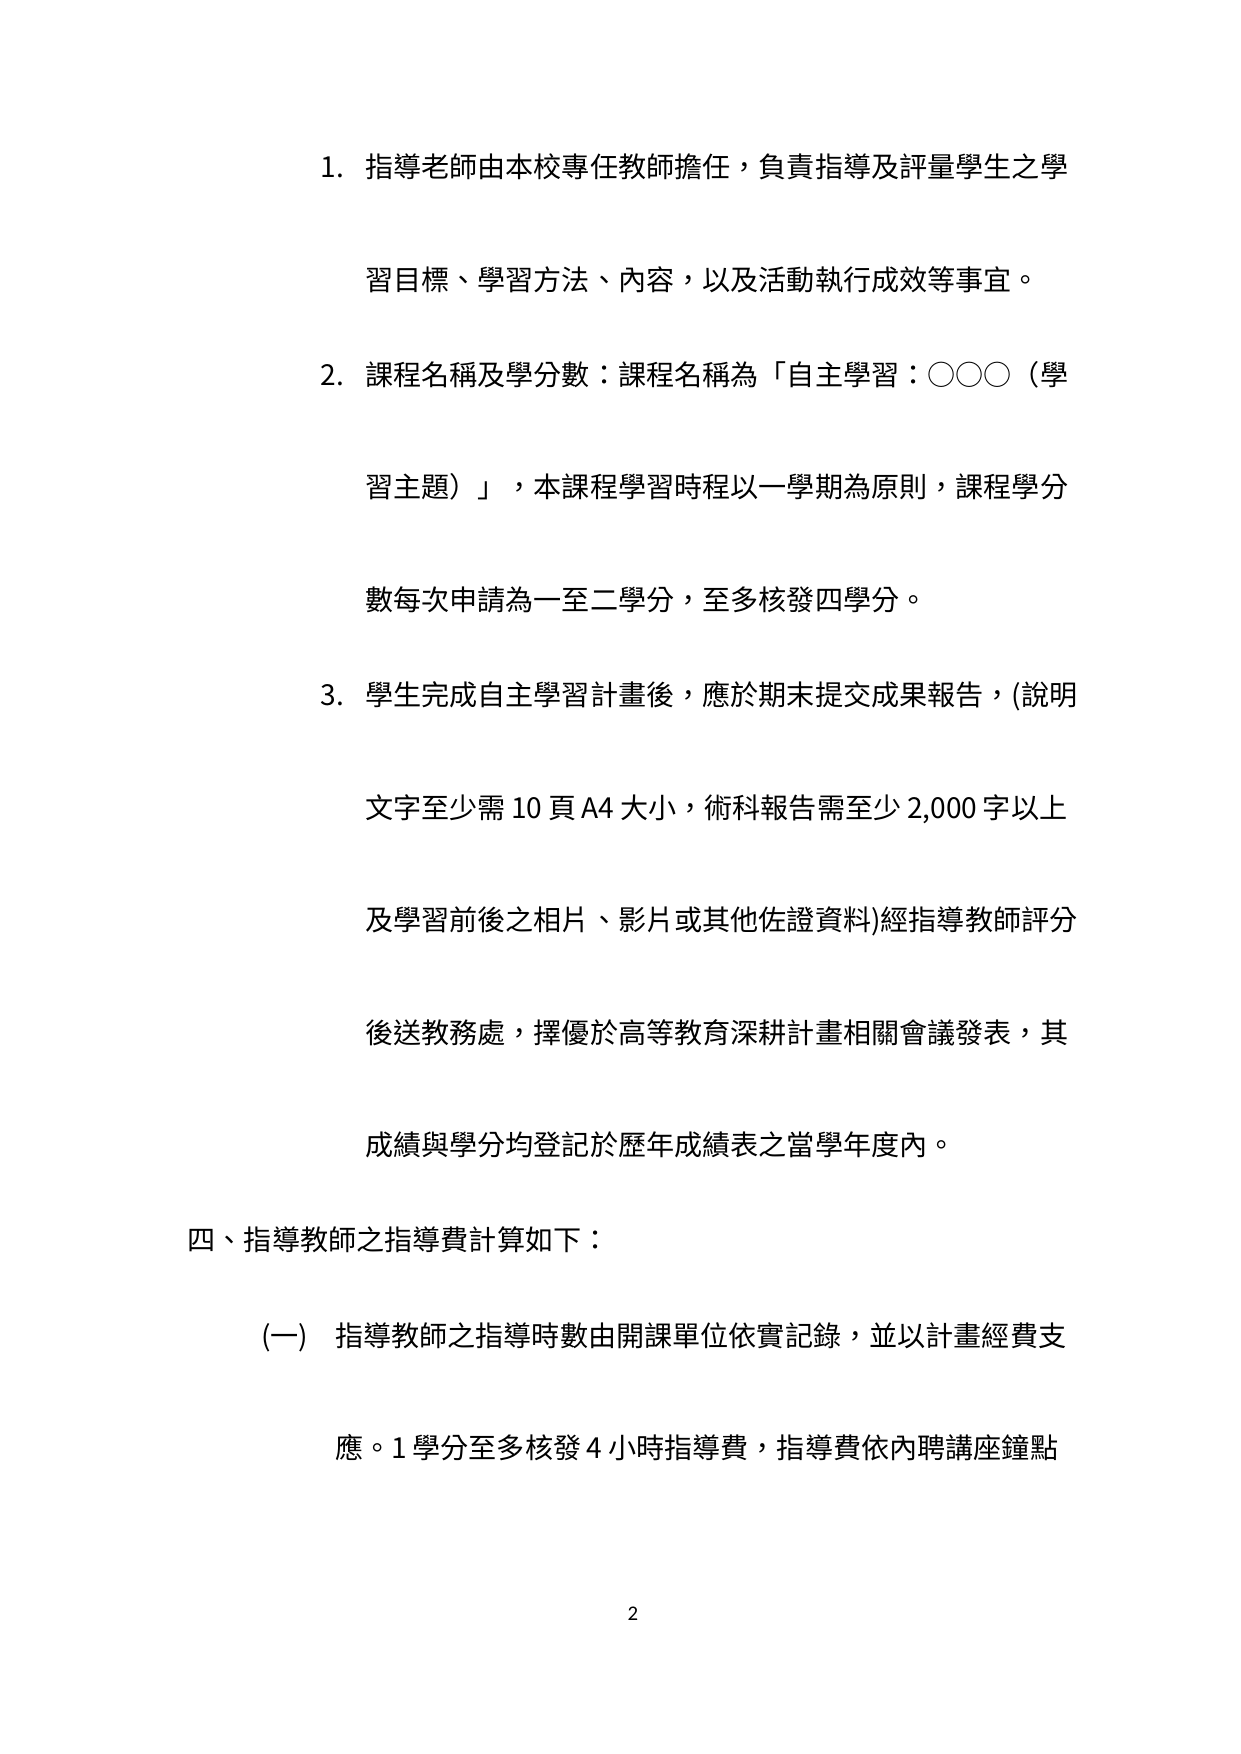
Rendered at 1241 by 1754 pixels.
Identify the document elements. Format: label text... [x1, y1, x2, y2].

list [261, 1296, 1078, 1484]
list 學生完成自主學習計畫後，應於期末提交成果報告，(說明文字至少需10頁A4大小，術科報告需至少2,000字以上及學習前後之相片、影片或其他佐證資料)經指導教師評分後送教務處，擇優於高等教育深耕計畫相關會議發表，其成績與學分均登記於歷年成績表之當學年度內。 [320, 656, 1078, 1181]
text 四、指導教師之指導費計算如下： [187, 1201, 1078, 1276]
list 課程名稱及學分數：課程名稱為「自主學習：○○○（學習主題）」，本課程學習時程以一學期為原則，課程學分數每次申請為一至二學分，至多核發四學分。 [320, 336, 1078, 636]
list 指導老師由本校專任教師擔任，負責指導及評量學生之學習目標、學習方法、內容，以及活動執行成效等事宜。 [320, 128, 1078, 315]
